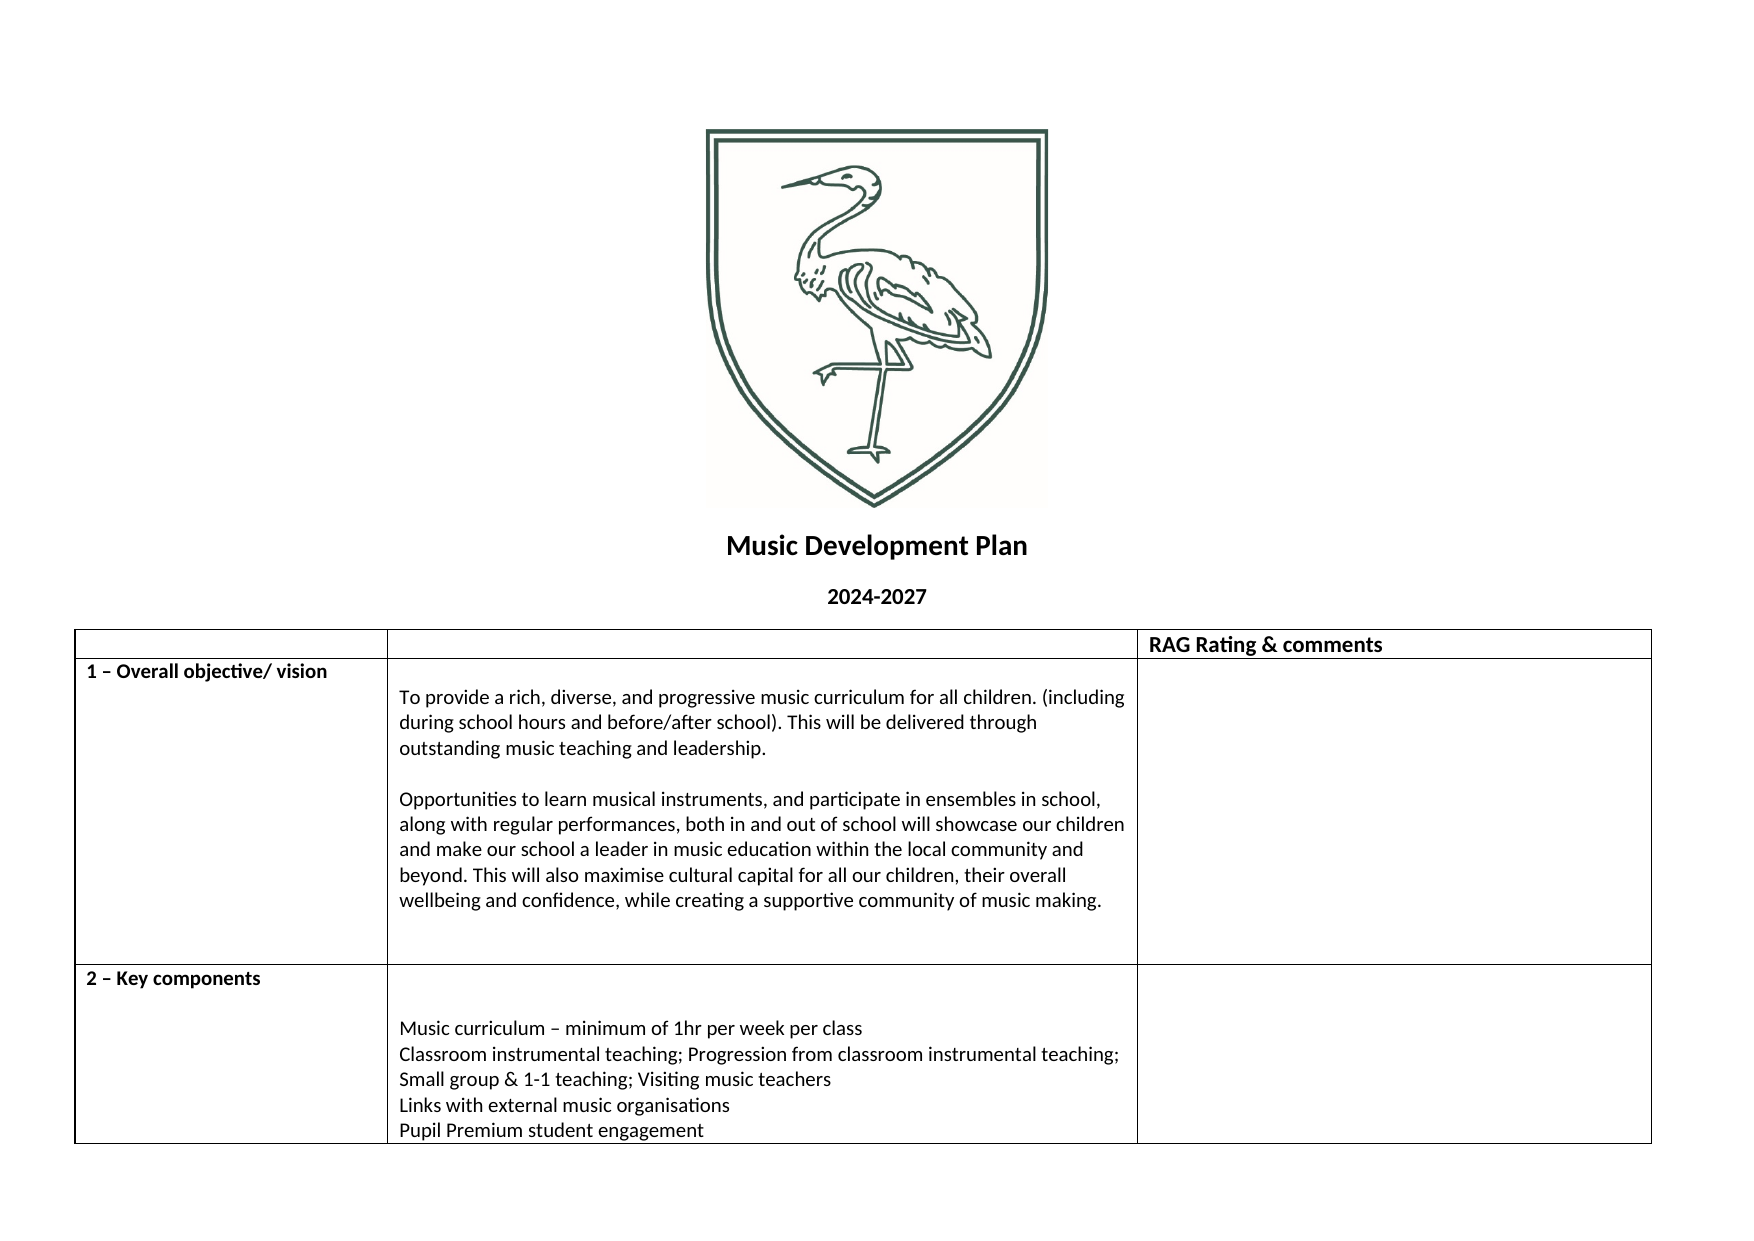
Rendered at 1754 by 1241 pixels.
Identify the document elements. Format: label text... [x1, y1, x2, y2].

table_cell [1138, 965, 1651, 1143]
table_cell To provide a rich, diverse, and progressive music curriculum for all children. (including during school hours and before/after school). This will be delivered through outstanding music teaching and leadership. Opportunities to learn musical instruments, and participate in ensembles in school, along with regular performances, both in and out of school will showcase our children and make our school a leader in music education within the local community and beyond. This will also maximise cultural capital for all our children, their overall wellbeing and confidence, while creating a supportive community of music making. [388, 659, 1137, 964]
table_cell 1 – Overall objective/ vision [76, 659, 387, 964]
picture [705, 129, 1049, 508]
text 2024-2027 [75, 582, 1679, 610]
table_header RAG Rating & comments [1138, 630, 1651, 658]
table_header [388, 630, 1137, 658]
text Music Development Plan [75, 527, 1679, 562]
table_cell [388, 965, 1137, 1143]
table_cell [1138, 659, 1651, 964]
table_header [76, 630, 387, 658]
table_cell 2 – Key components [76, 965, 387, 1143]
